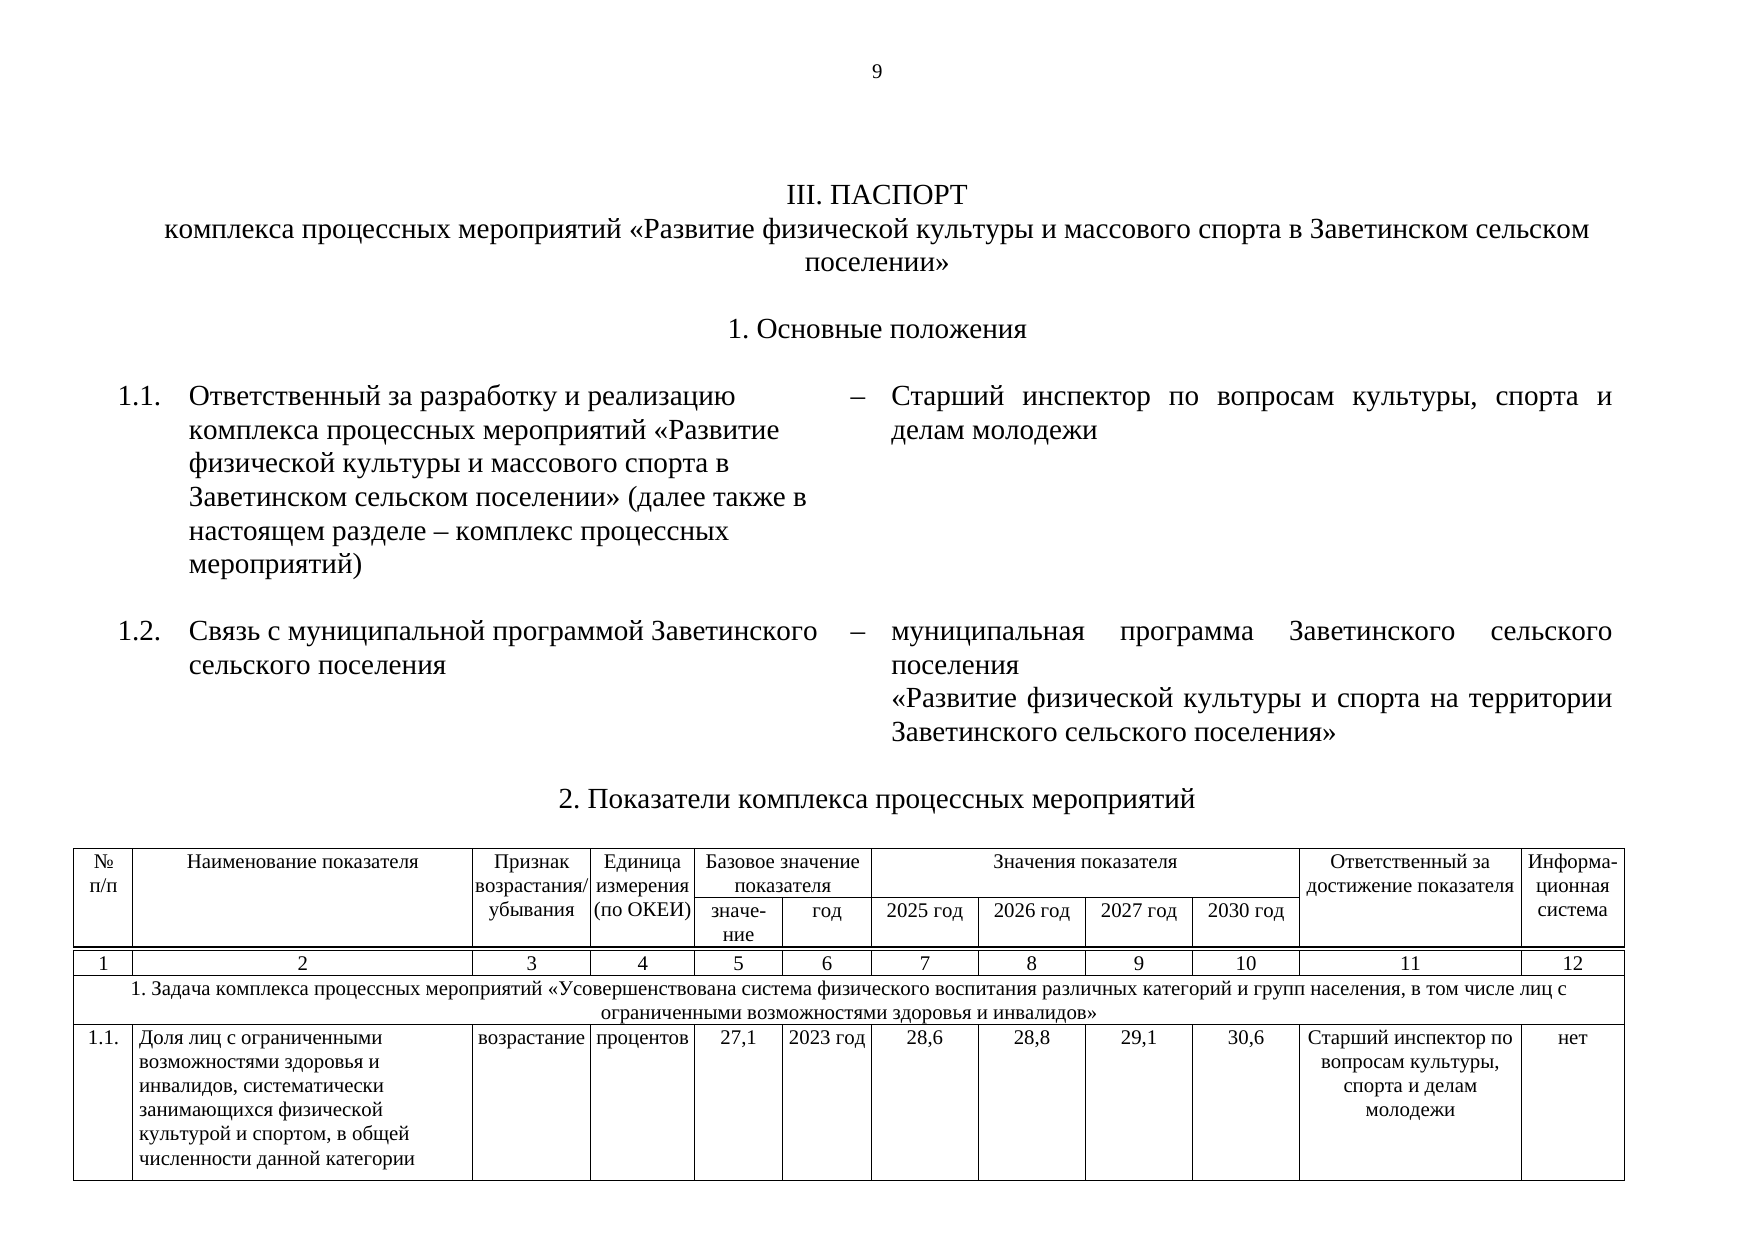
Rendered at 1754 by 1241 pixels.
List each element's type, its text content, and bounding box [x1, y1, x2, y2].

table_header 10 [1193, 951, 1299, 975]
table_cell 1.2. [106, 613, 177, 747]
table_header 9 [1086, 951, 1192, 975]
table_header Единица измерения (по ОКЕИ) [591, 849, 694, 946]
table_header Признак возрастания/ убывания [473, 849, 590, 946]
table_header Наименование показателя [133, 849, 472, 946]
table_cell 2026 год [979, 898, 1085, 946]
table_cell 28,8 [979, 1025, 1085, 1180]
table_cell 1. Задача комплекса процессных мероприятий «Усовершенствована система физического воспитания различных категорий и групп населения, в том числе лиц с ограниченными возможностями здоровья и инвалидов» [74, 976, 1624, 1024]
table_cell процентов [591, 1025, 694, 1180]
table_cell год [783, 898, 871, 946]
table_cell 2027 год [1086, 898, 1192, 946]
table_cell 29,1 [1086, 1025, 1192, 1180]
table_header 8 [979, 951, 1085, 975]
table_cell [1300, 1025, 1521, 1180]
table_cell возрастание [473, 1025, 590, 1180]
table_header Информа-ционная система [1522, 849, 1624, 946]
text комплекса процессных мероприятий «Развитие физической культуры и массового спорта в Заветинском сельском поселении» [118, 211, 1636, 278]
table_header Значения показателя [872, 849, 1299, 897]
table_header 1.1. [106, 379, 177, 613]
table_cell значе-ние [695, 898, 782, 946]
table_cell 2023 год [783, 1025, 871, 1180]
table_header 2 [133, 951, 472, 975]
table_header 5 [695, 951, 782, 975]
table_header 12 [1522, 951, 1624, 975]
table_cell 30,6 [1193, 1025, 1299, 1180]
table_header № п/п [74, 849, 132, 946]
table_header 7 [872, 951, 978, 975]
table_header 1 [74, 951, 132, 975]
table_cell – [832, 613, 880, 747]
table_header 4 [591, 951, 694, 975]
text 2. Показатели комплекса процессных мероприятий [118, 781, 1636, 814]
table_header 3 [473, 951, 590, 975]
table_cell Связь с муниципальной программой Заветинского сельского поселения [178, 613, 832, 747]
table_header Ответственный за разработку и реализацию комплекса процессных мероприятий «Развитие физической культуры и массового спорта в Заветинском сельском поселении» (далее также в настоящем разделе – комплекс процессных мероприятий) [178, 379, 832, 613]
table_cell 27,1 [695, 1025, 782, 1180]
table_header Базовое значение показателя [695, 849, 871, 897]
text III. ПАСПОРТ [118, 177, 1636, 211]
table_header 11 [1300, 951, 1521, 975]
table_header Старший инспектор по вопросам культуры, спорта и делам молодежи [880, 379, 1624, 613]
table_cell муниципальная программа Заветинского сельского поселения «Развитие физической культуры и спорта на территории Заветинского сельского поселения» [880, 613, 1624, 747]
table_header Ответственный за достижение показателя [1300, 849, 1521, 946]
table_header 6 [783, 951, 871, 975]
text 1. Основные положения [118, 311, 1636, 345]
table_cell нет [1522, 1025, 1624, 1180]
table_cell 2030 год [1193, 898, 1299, 946]
table_cell 1.1. [74, 1025, 132, 1180]
table_cell 28,6 [872, 1025, 978, 1180]
table_header – [832, 379, 880, 613]
table_cell 2025 год [872, 898, 978, 946]
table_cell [133, 1025, 472, 1180]
